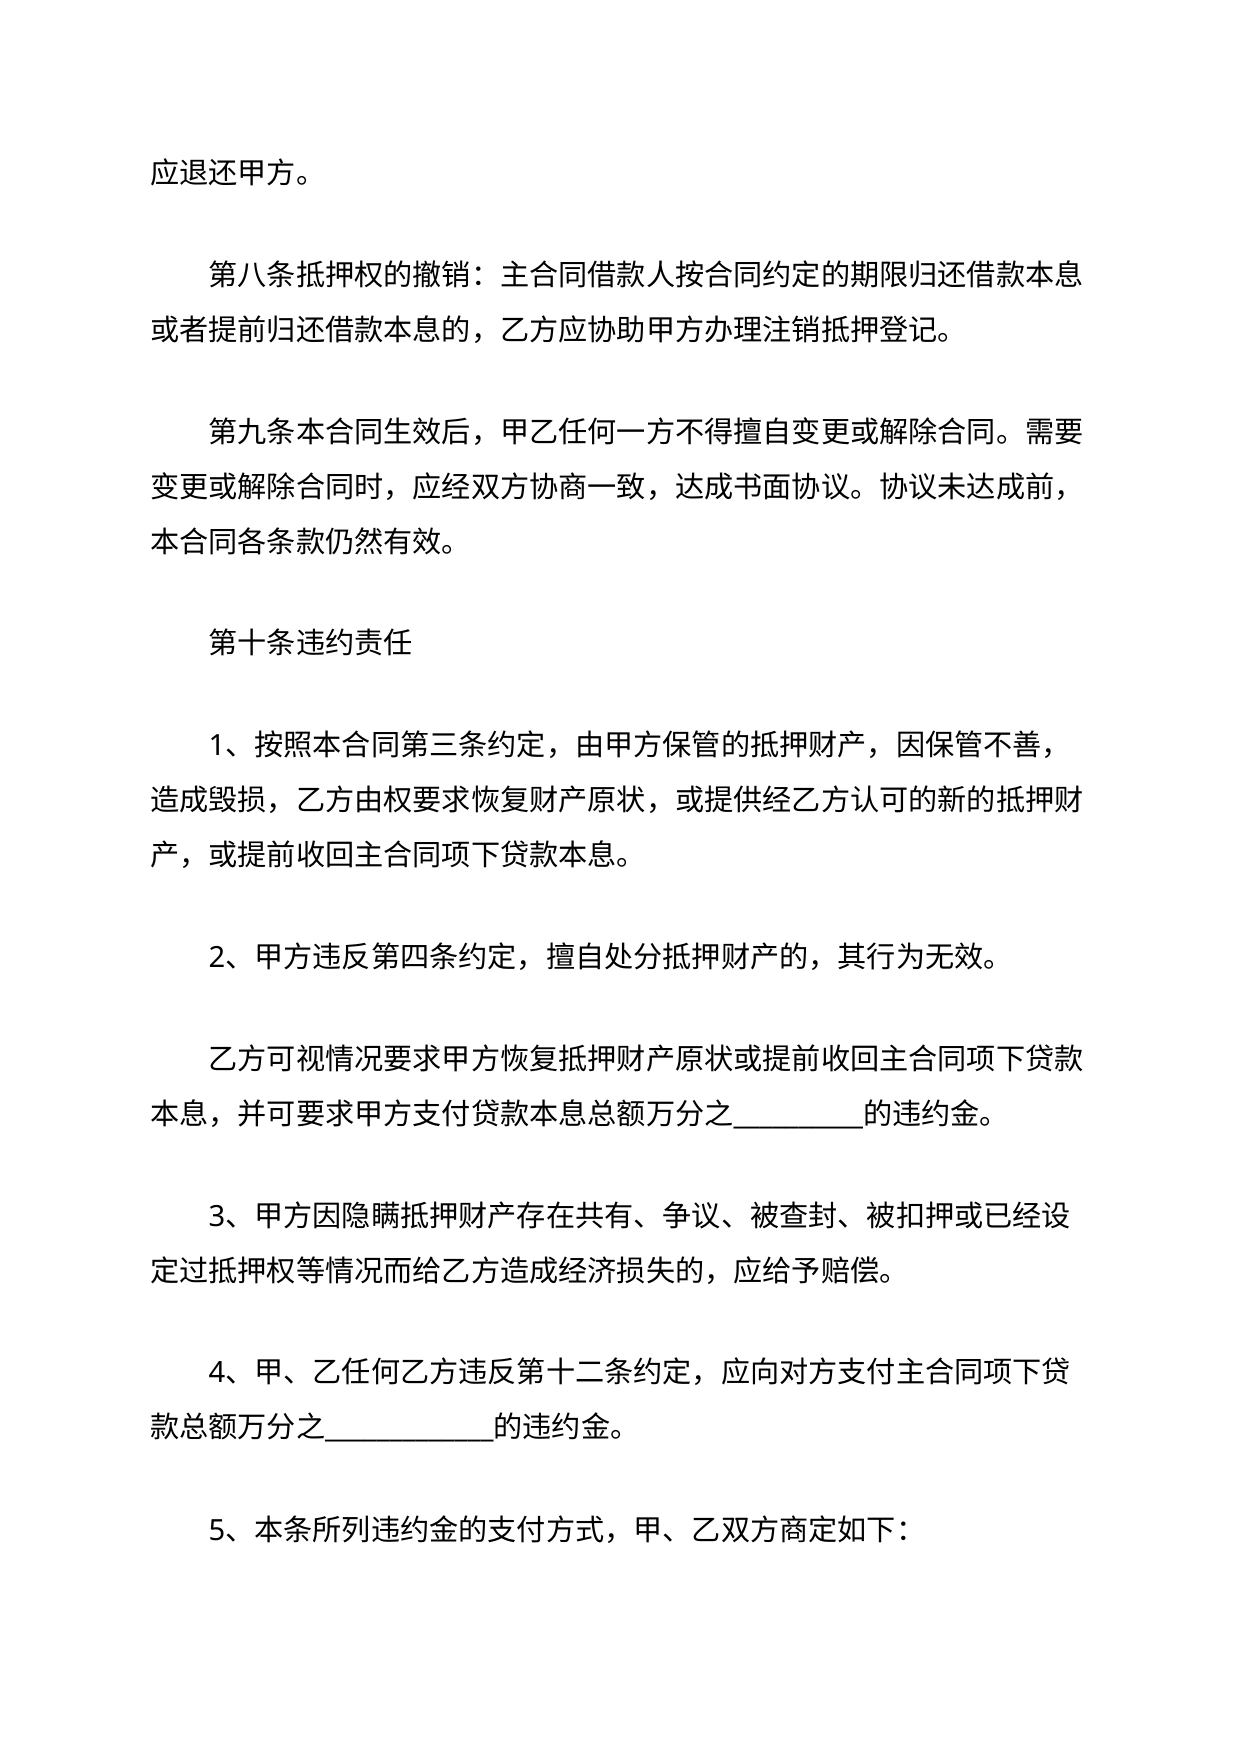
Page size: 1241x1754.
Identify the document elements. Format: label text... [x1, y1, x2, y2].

text 第十条违约责任 [150, 620, 1090, 662]
text 第八条抵押权的撤销：主合同借款人按合同约定的期限归还借款本息或者提前归还借款本息的，乙方应协助甲方办理注销抵押登记。 [150, 252, 1090, 349]
text 乙方可视情况要求甲方恢复抵押财产原状或提前收回主合同项下贷款本息，并可要求甲方支付贷款本息总额万分之__________的违约金。 [150, 1035, 1090, 1133]
text 4、甲、乙任何乙方违反第十二条约定，应向对方支付主合同项下贷款总额万分之_____________的违约金。 [150, 1349, 1090, 1446]
text 第九条本合同生效后，甲乙任何一方不得擅自变更或解除合同。需要变更或解除合同时，应经双方协商一致，达成书面协议。协议未达成前，本合同各条款仍然有效。 [150, 408, 1090, 561]
text 2、甲方违反第四条约定，擅自处分抵押财产的，其行为无效。 [150, 933, 1090, 976]
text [150, 150, 1090, 192]
text 5、本条所列违约金的支付方式，甲、乙双方商定如下： [150, 1506, 1090, 1548]
text 1、按照本合同第三条约定，由甲方保管的抵押财产，因保管不善，造成毁损，乙方由权要求恢复财产原状，或提供经乙方认可的新的抵押财产，或提前收回主合同项下贷款本息。 [150, 722, 1090, 874]
text 3、甲方因隐瞒抵押财产存在共有、争议、被查封、被扣押或已经设定过抵押权等情况而给乙方造成经济损失的，应给予赔偿。 [150, 1192, 1090, 1289]
